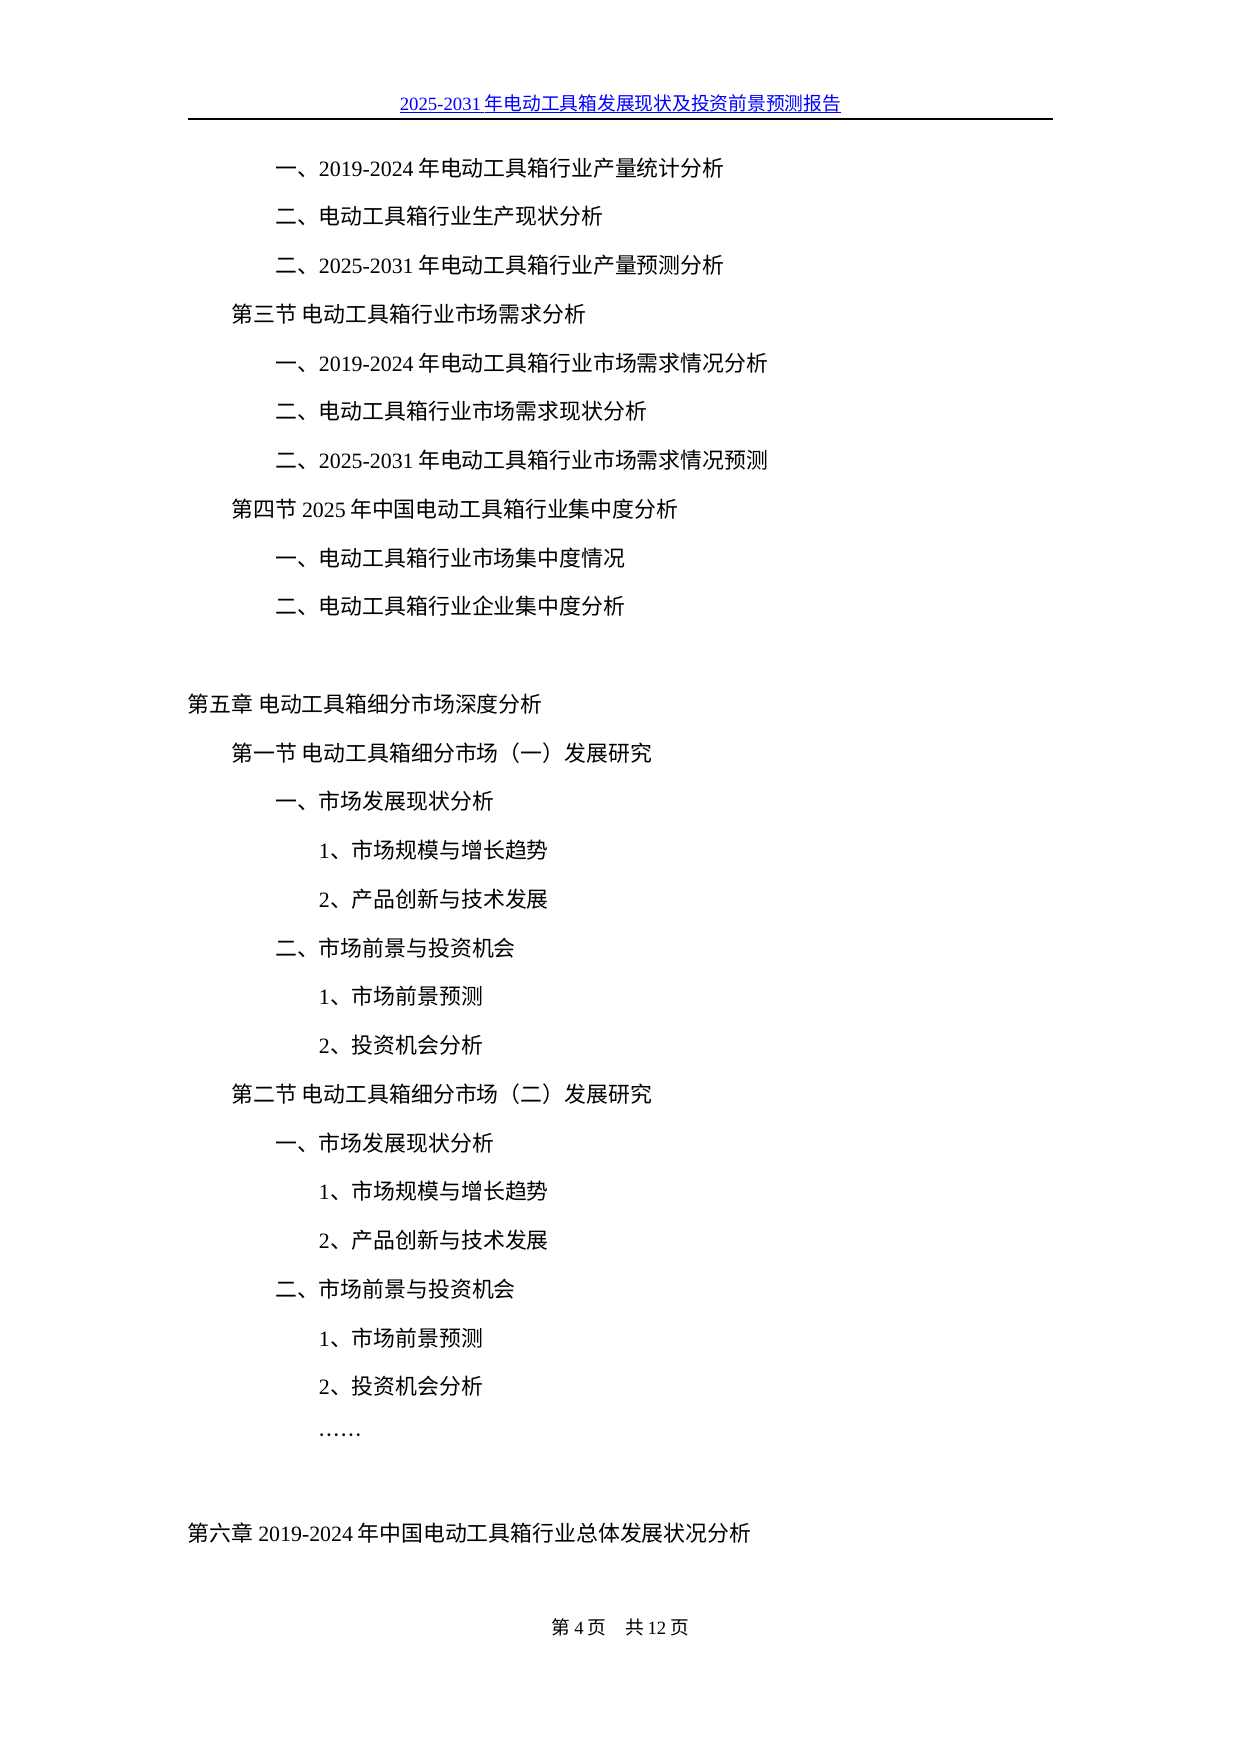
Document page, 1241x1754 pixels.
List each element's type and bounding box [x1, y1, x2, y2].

text [187, 150, 1053, 1548]
